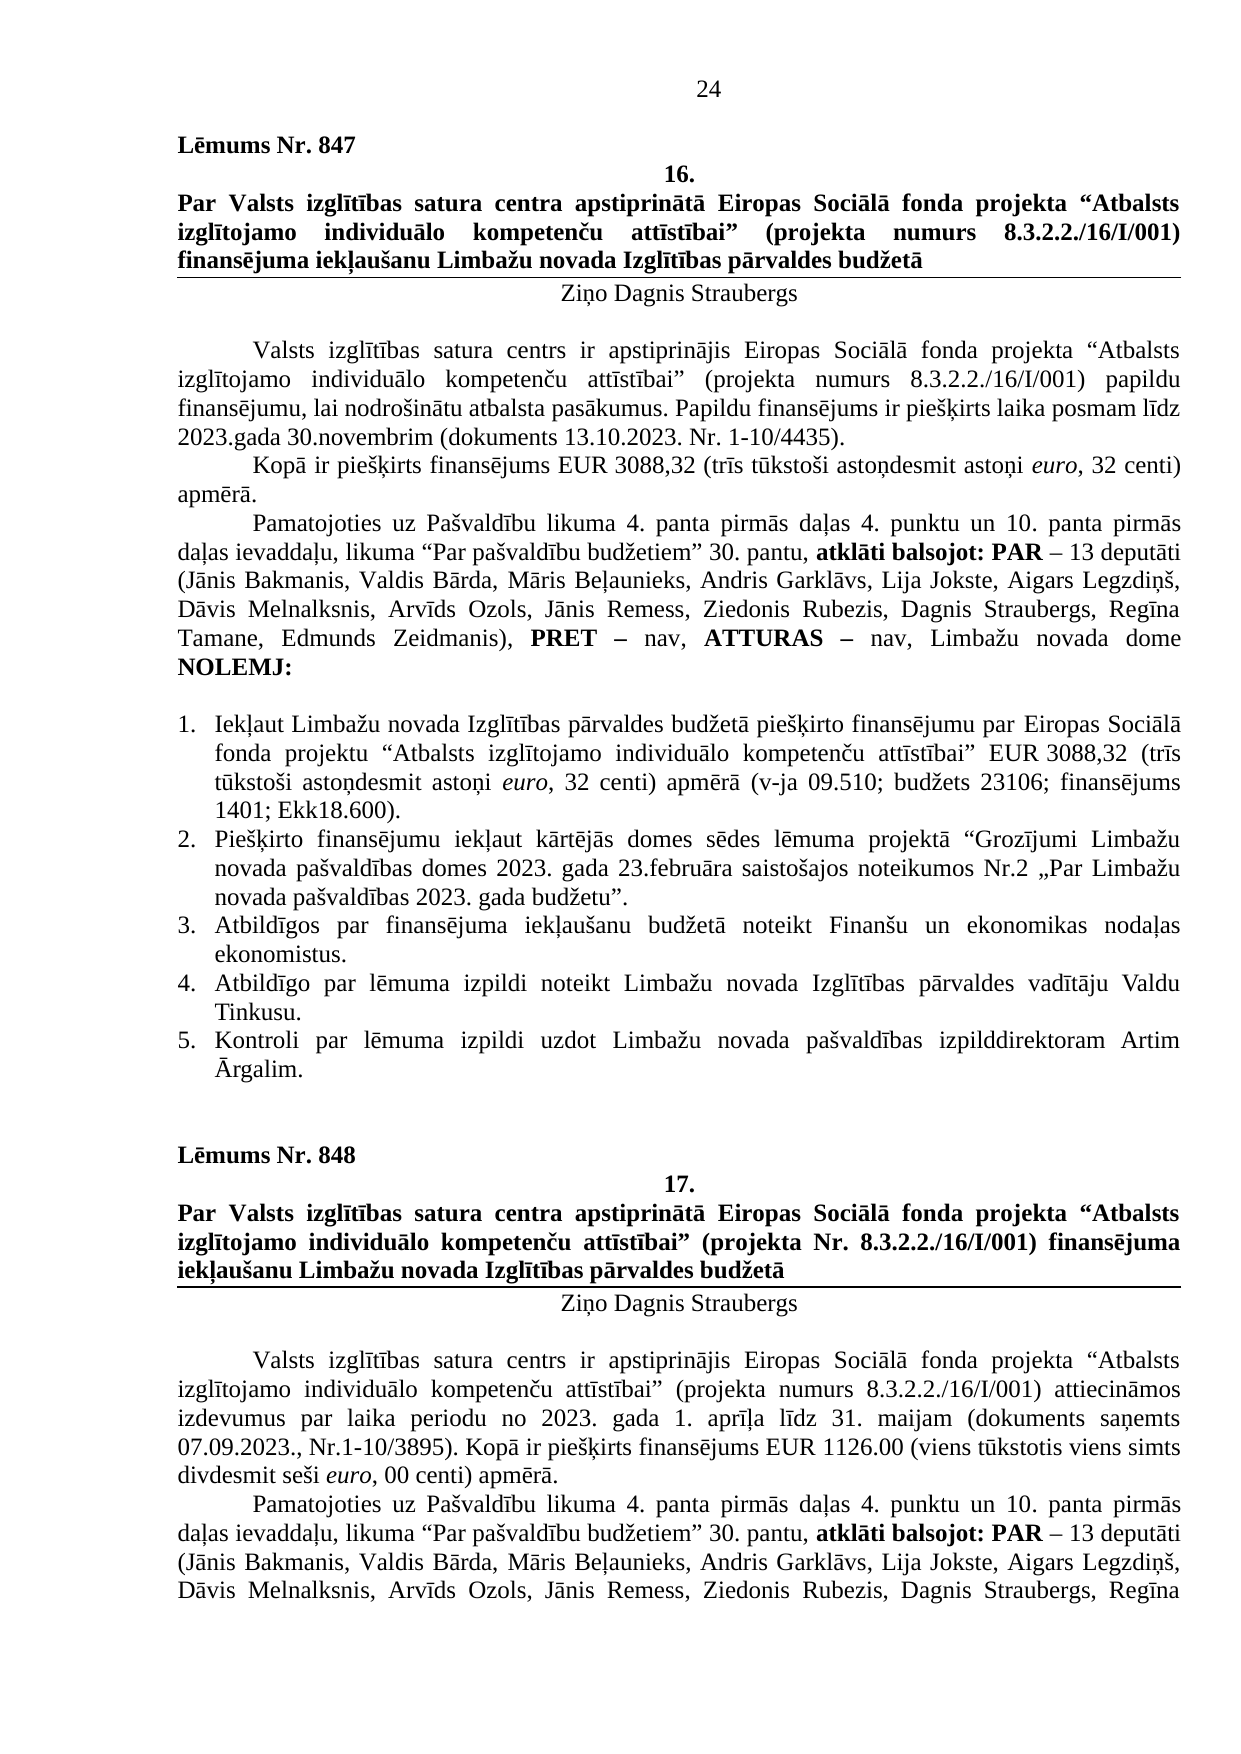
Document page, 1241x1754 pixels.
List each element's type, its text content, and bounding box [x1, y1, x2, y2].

text Par Valsts izglītības satura centra apstiprinātā Eiropas Sociālā fonda projekta “Atbalsts izglītojamo individuālo kompetenču attīstībai” (projekta numurs 8.3.2.2./16/I/001) finansējuma iekļaušanu Limbažu novada Izglītības pārvaldes budžetā [177, 188, 1181, 277]
text Kopā ir piešķirts finansējums EUR 3088,32 (trīs tūkstoši astoņdesmit astoņi euro, 32 centi) apmērā. [177, 451, 1181, 508]
text 17. [177, 1169, 1181, 1198]
list Atbildīgo par lēmuma izpildi noteikt Limbažu novada Izglītības pārvaldes vadītāju Valdu Tinkusu. [177, 968, 1181, 1026]
text Valsts izglītības satura centrs ir apstiprinājis Eiropas Sociālā fonda projekta “Atbalsts izglītojamo individuālo kompetenču attīstībai” (projekta numurs 8.3.2.2./16/I/001) papildu finansējumu, lai nodrošinātu atbalsta pasākumus. Papildu finansējums ir piešķirts laika posmam līdz 2023.gada 30.novembrim (dokuments 13.10.2023. Nr. 1-10/4435). [177, 336, 1181, 451]
text Ziņo Dagnis Straubergs [177, 278, 1181, 307]
text Par Valsts izglītības satura centra apstiprinātā Eiropas Sociālā fonda projekta “Atbalsts izglītojamo individuālo kompetenču attīstībai” (projekta Nr. 8.3.2.2./16/I/001) finansējuma iekļaušanu Limbažu novada Izglītības pārvaldes budžetā [177, 1198, 1181, 1286]
list Iekļaut Limbažu novada Izglītības pārvaldes budžetā piešķirto finansējumu par Eiropas Sociālā fonda projektu “Atbalsts izglītojamo individuālo kompetenču attīstībai” EUR 3088,32 (trīs tūkstoši astoņdesmit astoņi euro, 32 centi) apmērā (v-ja 09.510; budžets 23106; finansējums 1401; Ekk18.600). [177, 709, 1181, 824]
list Piešķirto finansējumu iekļaut kārtējās domes sēdes lēmuma projektā “Grozījumi Limbažu novada pašvaldības domes 2023. gada 23.februāra saistošajos noteikumos Nr.2 „Par Limbažu novada pašvaldības 2023. gada budžetu”. [177, 824, 1181, 911]
text Lēmums Nr. 847 [177, 131, 1181, 159]
text Ziņo Dagnis Straubergs [177, 1288, 1181, 1317]
list Kontroli par lēmuma izpildi uzdot Limbažu novada pašvaldības izpilddirektoram Artim Ārgalim. [177, 1026, 1181, 1083]
text Lēmums Nr. 848 [177, 1141, 1181, 1169]
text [177, 1489, 1181, 1604]
text 16. [177, 159, 1181, 188]
list Atbildīgos par finansējuma iekļaušanu budžetā noteikt Finanšu un ekonomikas nodaļas ekonomistus. [177, 911, 1181, 968]
text Valsts izglītības satura centrs ir apstiprinājis Eiropas Sociālā fonda projekta “Atbalsts izglītojamo individuālo kompetenču attīstībai” (projekta numurs 8.3.2.2./16/I/001) attiecināmos izdevumus par laika periodu no 2023. gada 1. aprīļa līdz 31. maijam (dokuments saņemts 07.09.2023., Nr.1-10/3895). Kopā ir piešķirts finansējums EUR 1126.00 (viens tūkstotis viens simts divdesmit seši euro, 00 centi) apmērā. [177, 1345, 1181, 1489]
